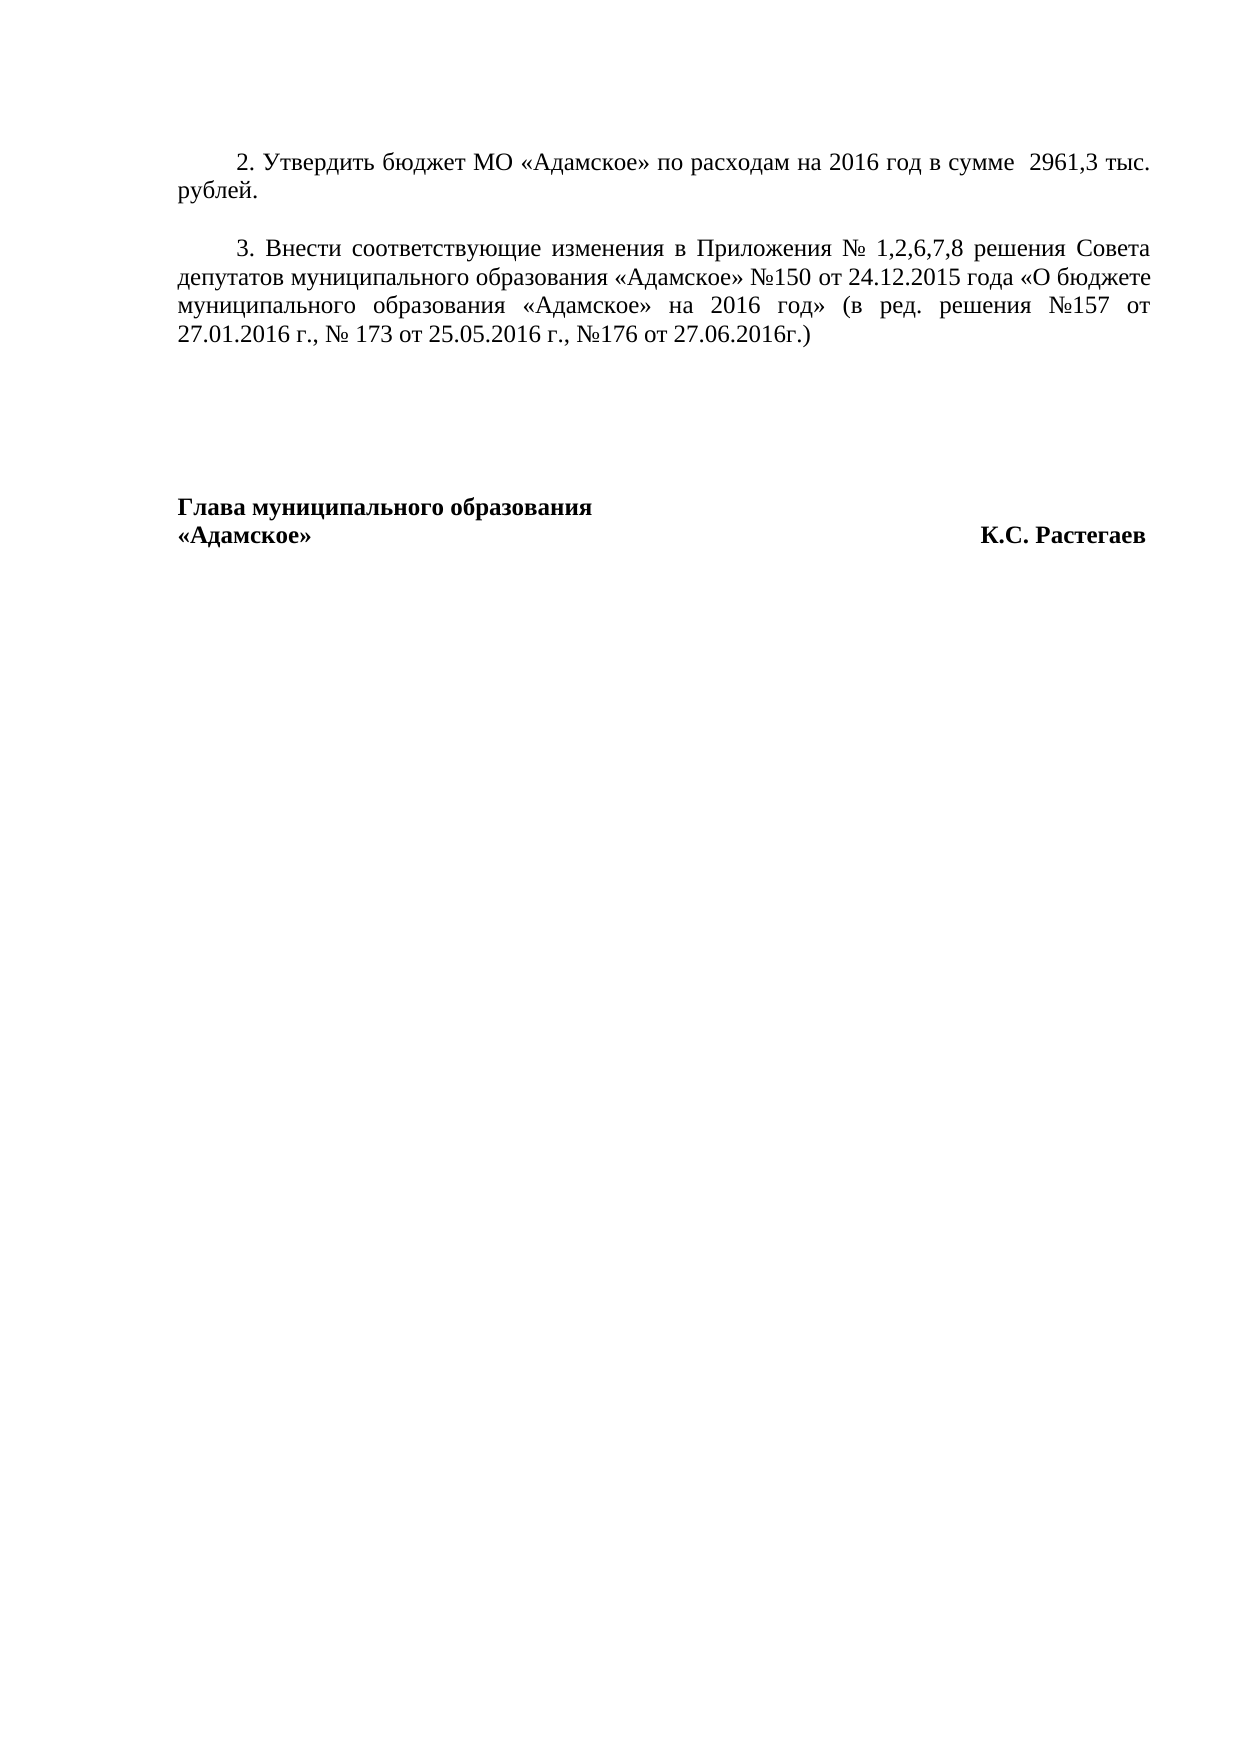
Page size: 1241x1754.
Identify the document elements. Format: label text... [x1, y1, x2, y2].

text 3. Внести соответствующие изменения в Приложения № 1,2,6,7,8 решения Совета депутатов муниципального образования «Адамское» №150 от 24.12.2015 года «О бюджете муниципального образования «Адамское» на 2016 год» (в ред. решения №157 от 27.01.2016 г., № 173 от 25.05.2016 г., №176 от 27.06.2016г.) [177, 233, 1152, 348]
text Глава муниципального образования [177, 492, 1152, 521]
text «Адамское» К.С. Растегаев [177, 521, 1152, 549]
text 2. Утвердить бюджет МО «Адамское» по расходам на 2016 год в сумме 2961,3 тыс. рублей. [177, 147, 1152, 204]
